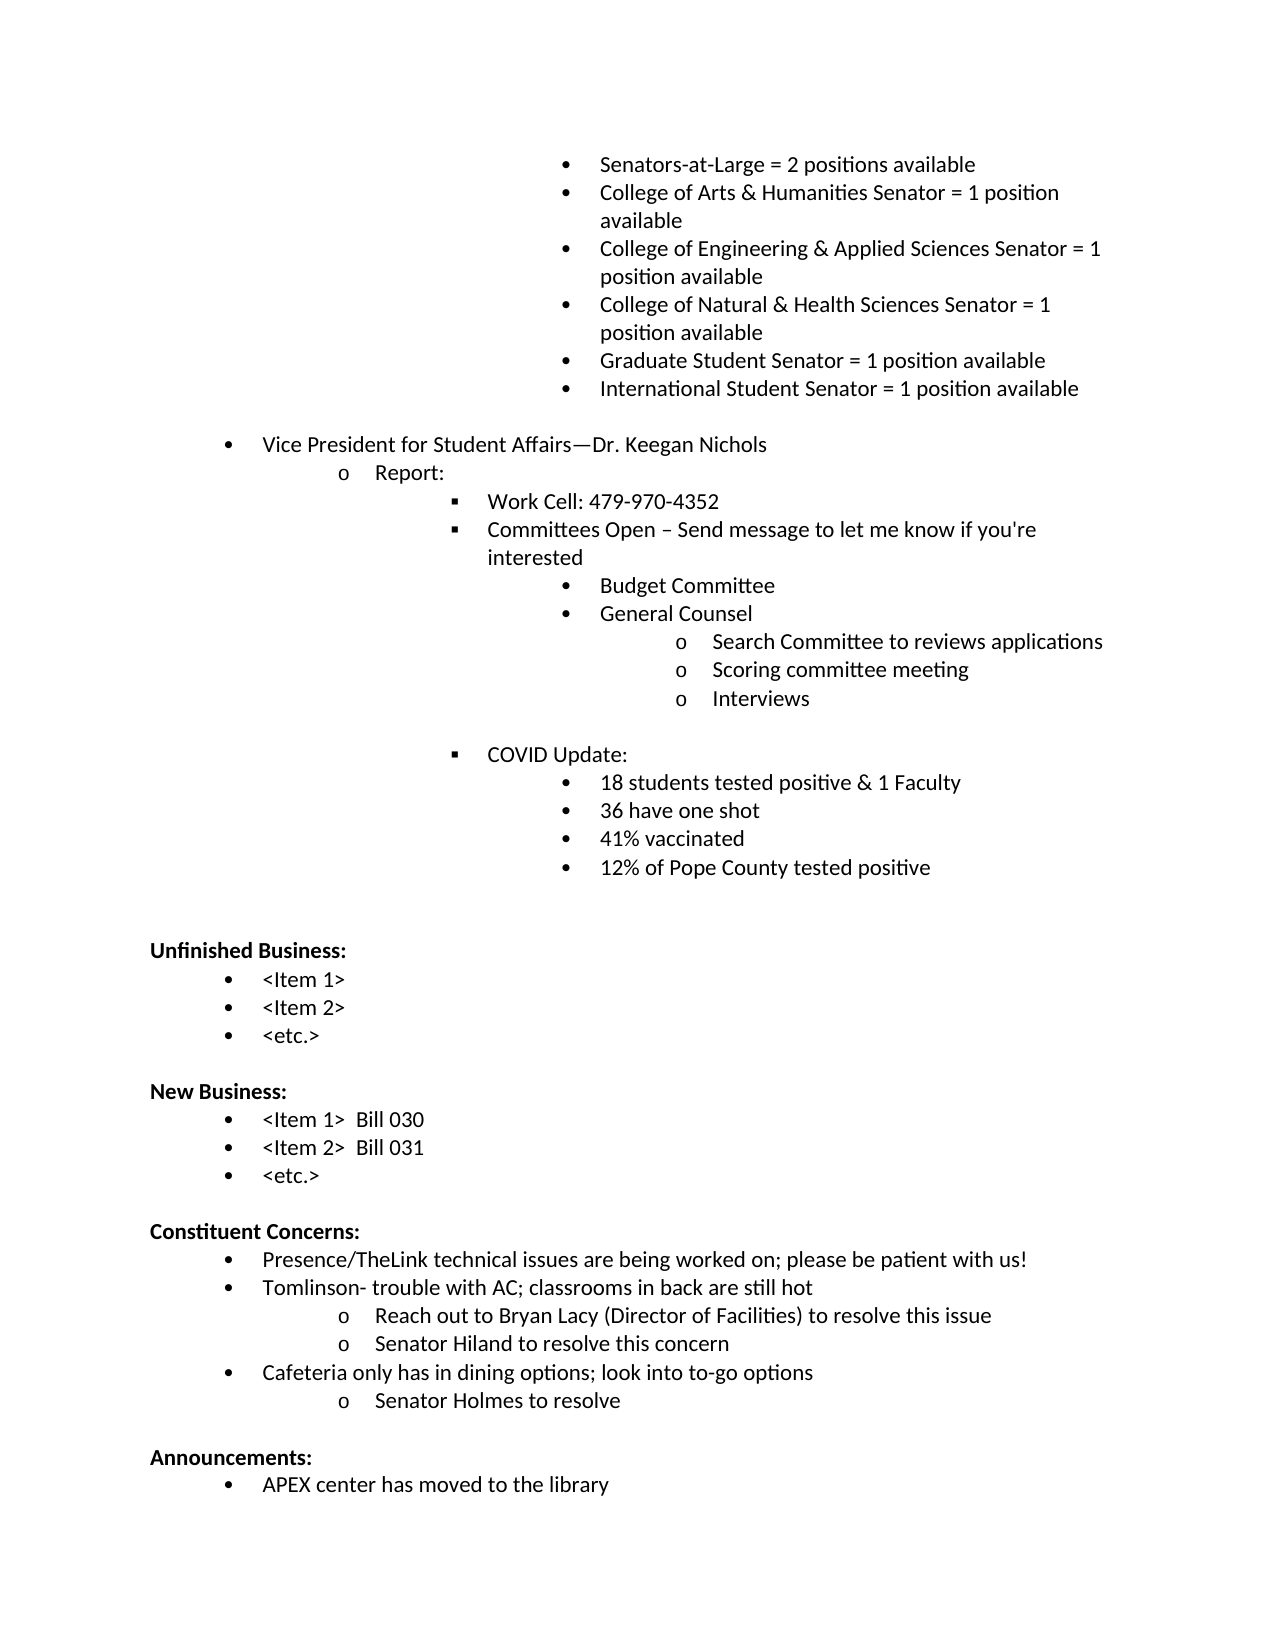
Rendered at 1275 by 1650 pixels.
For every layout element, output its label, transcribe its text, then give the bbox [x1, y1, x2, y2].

list Senators-at-Large = 2 positions available [562, 150, 1125, 178]
list General Counsel [562, 599, 1125, 627]
list <Item 1> Bill 030 [225, 1105, 1125, 1133]
list 36 have one shot [562, 797, 1125, 824]
list College of Engineering & Applied Sciences Senator = 1 position available [562, 234, 1125, 290]
list College of Natural & Health Sciences Senator = 1 position available [562, 290, 1125, 346]
list Tomlinson- trouble with AC; classrooms in back are still hot [225, 1273, 1125, 1301]
list <etc.> [225, 1161, 1125, 1189]
list Vice President for Student Affairs—Dr. Keegan Nichols [225, 430, 1125, 458]
list APEX center has moved to the library [225, 1471, 1125, 1499]
text Unfinished Business: [150, 937, 1125, 965]
list Presence/TheLink technical issues are being worked on; please be patient with us! [225, 1245, 1125, 1273]
list <Item 1> [225, 965, 1125, 993]
text Constituent Concerns: [150, 1217, 1125, 1245]
list Search Committee to reviews applications [675, 627, 1125, 655]
list Budget Committee [562, 571, 1125, 599]
list <Item 2> Bill 031 [225, 1133, 1125, 1161]
list 12% of Pope County tested positive [562, 853, 1125, 881]
list Senator Hiland to resolve this concern [337, 1329, 1125, 1358]
list Graduate Student Senator = 1 position available [562, 346, 1125, 374]
list 18 students tested positive & 1 Faculty [562, 768, 1125, 797]
text New Business: [150, 1077, 1125, 1105]
list <etc.> [225, 1021, 1125, 1049]
text Announcements: [150, 1443, 1125, 1471]
list <Item 2> [225, 993, 1125, 1021]
list Reach out to Bryan Lacy (Director of Facilities) to resolve this issue [337, 1301, 1125, 1329]
list Interviews [675, 684, 1125, 712]
list Cafeteria only has in dining options; look into to-go options [225, 1358, 1125, 1386]
list Committees Open – Send message to let me know if you're interested [450, 515, 1125, 571]
list Report: [337, 458, 1125, 487]
list Scoring committee meeting [675, 655, 1125, 684]
list Work Cell: 479-970-4352 [450, 487, 1125, 515]
list COVID Update: [450, 741, 1125, 768]
list International Student Senator = 1 position available [562, 374, 1125, 402]
list College of Arts & Humanities Senator = 1 position available [562, 178, 1125, 234]
list 41% vaccinated [562, 824, 1125, 853]
list Senator Holmes to resolve [337, 1386, 1125, 1414]
